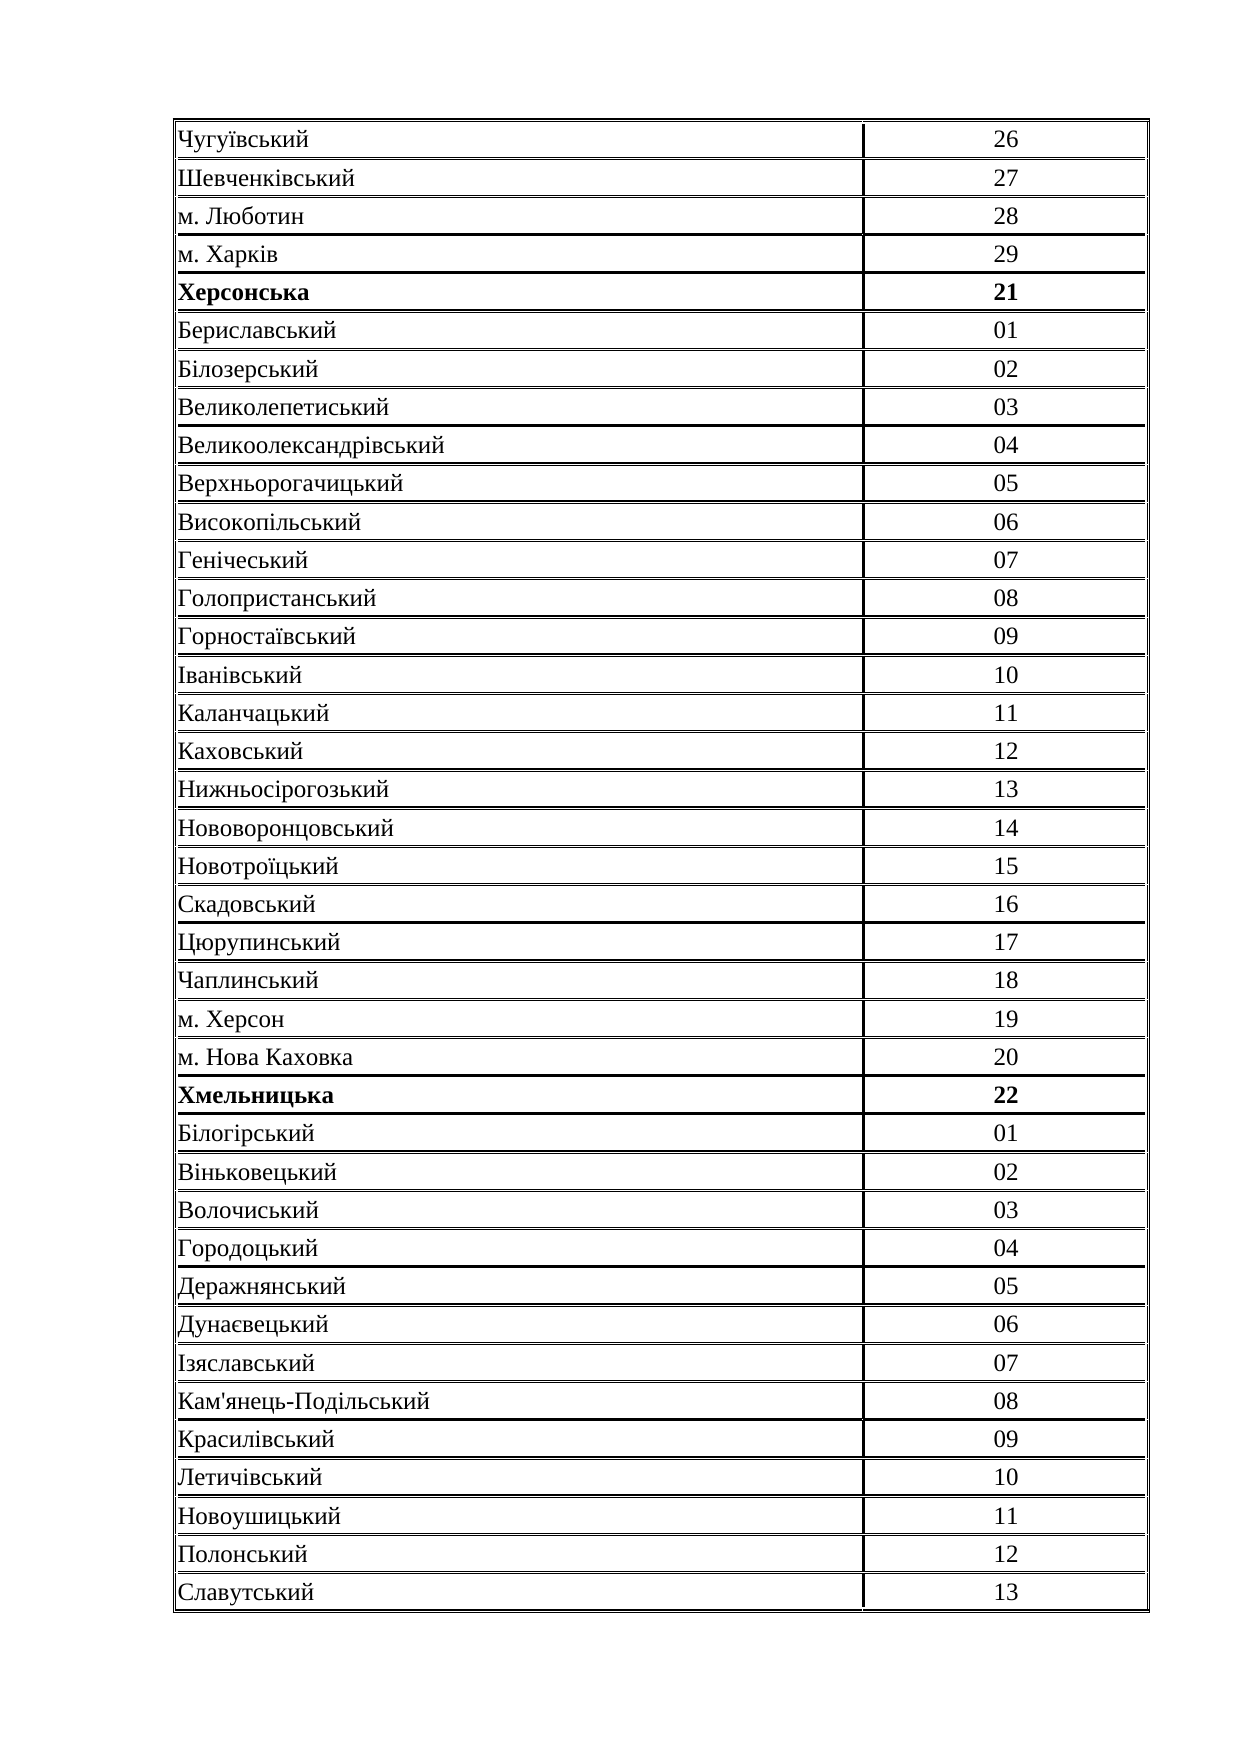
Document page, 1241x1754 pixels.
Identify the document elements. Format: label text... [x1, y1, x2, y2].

table_cell Новотроїцький [176, 845, 862, 883]
table_cell Білогірський [176, 1112, 862, 1150]
table_cell м. Херсон [176, 998, 862, 1036]
table_cell 05 [865, 1265, 1147, 1303]
table_cell Голопристанський [174, 577, 863, 615]
table_cell Волочиський [176, 1189, 862, 1227]
table_cell 03 [863, 386, 1148, 424]
table_cell 09 [865, 1418, 1148, 1456]
table_cell Городоцький [174, 1227, 863, 1265]
table_cell 18 [865, 959, 1147, 997]
table_cell Деражнянський [176, 1265, 862, 1303]
table_cell Іванівський [176, 653, 862, 692]
table_cell 07 [863, 539, 1148, 577]
table_cell 15 [865, 845, 1147, 883]
table_cell м. Харків [174, 233, 862, 271]
table_cell Великолепетиський [174, 386, 863, 424]
table_cell 05 [865, 462, 1147, 500]
table_cell 20 [863, 1036, 1148, 1074]
table_cell 11 [863, 692, 1148, 730]
table_cell 02 [865, 1150, 1147, 1188]
table_cell 08 [863, 577, 1148, 615]
table_cell 12 [863, 1533, 1148, 1571]
table_cell Красилівський [174, 1418, 862, 1456]
table_cell Чаплинський [176, 959, 862, 997]
table_cell 13 [865, 768, 1147, 806]
table_cell Верхньорогачицький [176, 462, 862, 500]
table_cell 28 [865, 195, 1147, 233]
table_cell 27 [865, 156, 1147, 194]
table_cell Дунаєвецький [176, 1303, 862, 1341]
table_cell 01 [865, 309, 1147, 347]
table_cell Хмельницька [176, 1074, 862, 1112]
table_cell Каховський [174, 730, 863, 768]
table_cell 21 [865, 271, 1147, 309]
table_cell Цюрупинський [176, 921, 862, 959]
table_cell Херсонська [176, 271, 862, 309]
table_cell 03 [865, 1189, 1147, 1227]
table_cell Чугуївський [176, 120, 863, 156]
table_cell Каланчацький [174, 692, 863, 730]
table_cell Білозерський [176, 348, 862, 386]
table_cell 26 [863, 122, 1147, 156]
table_cell 13 [863, 1571, 1148, 1609]
table_cell 10 [865, 1456, 1147, 1494]
table_cell Новоушицький [176, 1494, 862, 1533]
table_cell Кам'янець-Подільський [174, 1380, 863, 1418]
table_cell 01 [865, 1112, 1147, 1150]
table_cell м. Нова Каховка [174, 1036, 863, 1074]
table_cell 04 [863, 1227, 1148, 1265]
table_cell 16 [863, 883, 1148, 921]
table_cell Нижньосірогозький [176, 768, 862, 806]
table_cell 04 [865, 424, 1147, 462]
table_cell 02 [865, 348, 1147, 386]
table_cell 29 [865, 233, 1148, 271]
table_cell Високопільський [176, 500, 862, 539]
table_cell 06 [865, 500, 1147, 539]
table_cell 19 [865, 998, 1147, 1036]
table_cell Полонський [174, 1533, 863, 1571]
table_cell Славутський [174, 1571, 863, 1609]
table_cell Ізяславський [176, 1341, 862, 1380]
table_cell 10 [865, 653, 1147, 692]
table_cell 06 [865, 1303, 1147, 1341]
table_cell 09 [865, 615, 1147, 653]
table_cell Бериславський [176, 309, 862, 347]
table_cell Скадовський [174, 883, 863, 921]
table_cell м. Люботин [176, 195, 862, 233]
table_cell 22 [865, 1074, 1147, 1112]
table_cell Летичівський [176, 1456, 862, 1494]
table_cell 12 [863, 730, 1148, 768]
table_cell Віньковецький [176, 1150, 862, 1188]
table_cell 14 [865, 806, 1147, 844]
table_cell Генічеський [174, 539, 863, 577]
table_cell 17 [865, 921, 1147, 959]
table_cell Нововоронцовський [176, 806, 862, 844]
table_cell 11 [865, 1494, 1147, 1533]
table_cell 07 [865, 1341, 1147, 1380]
table_cell Великоолександрівський [176, 424, 862, 462]
table_cell 08 [863, 1380, 1148, 1418]
table_cell Горностаївський [176, 615, 862, 653]
table_cell Шевченківський [176, 156, 862, 194]
